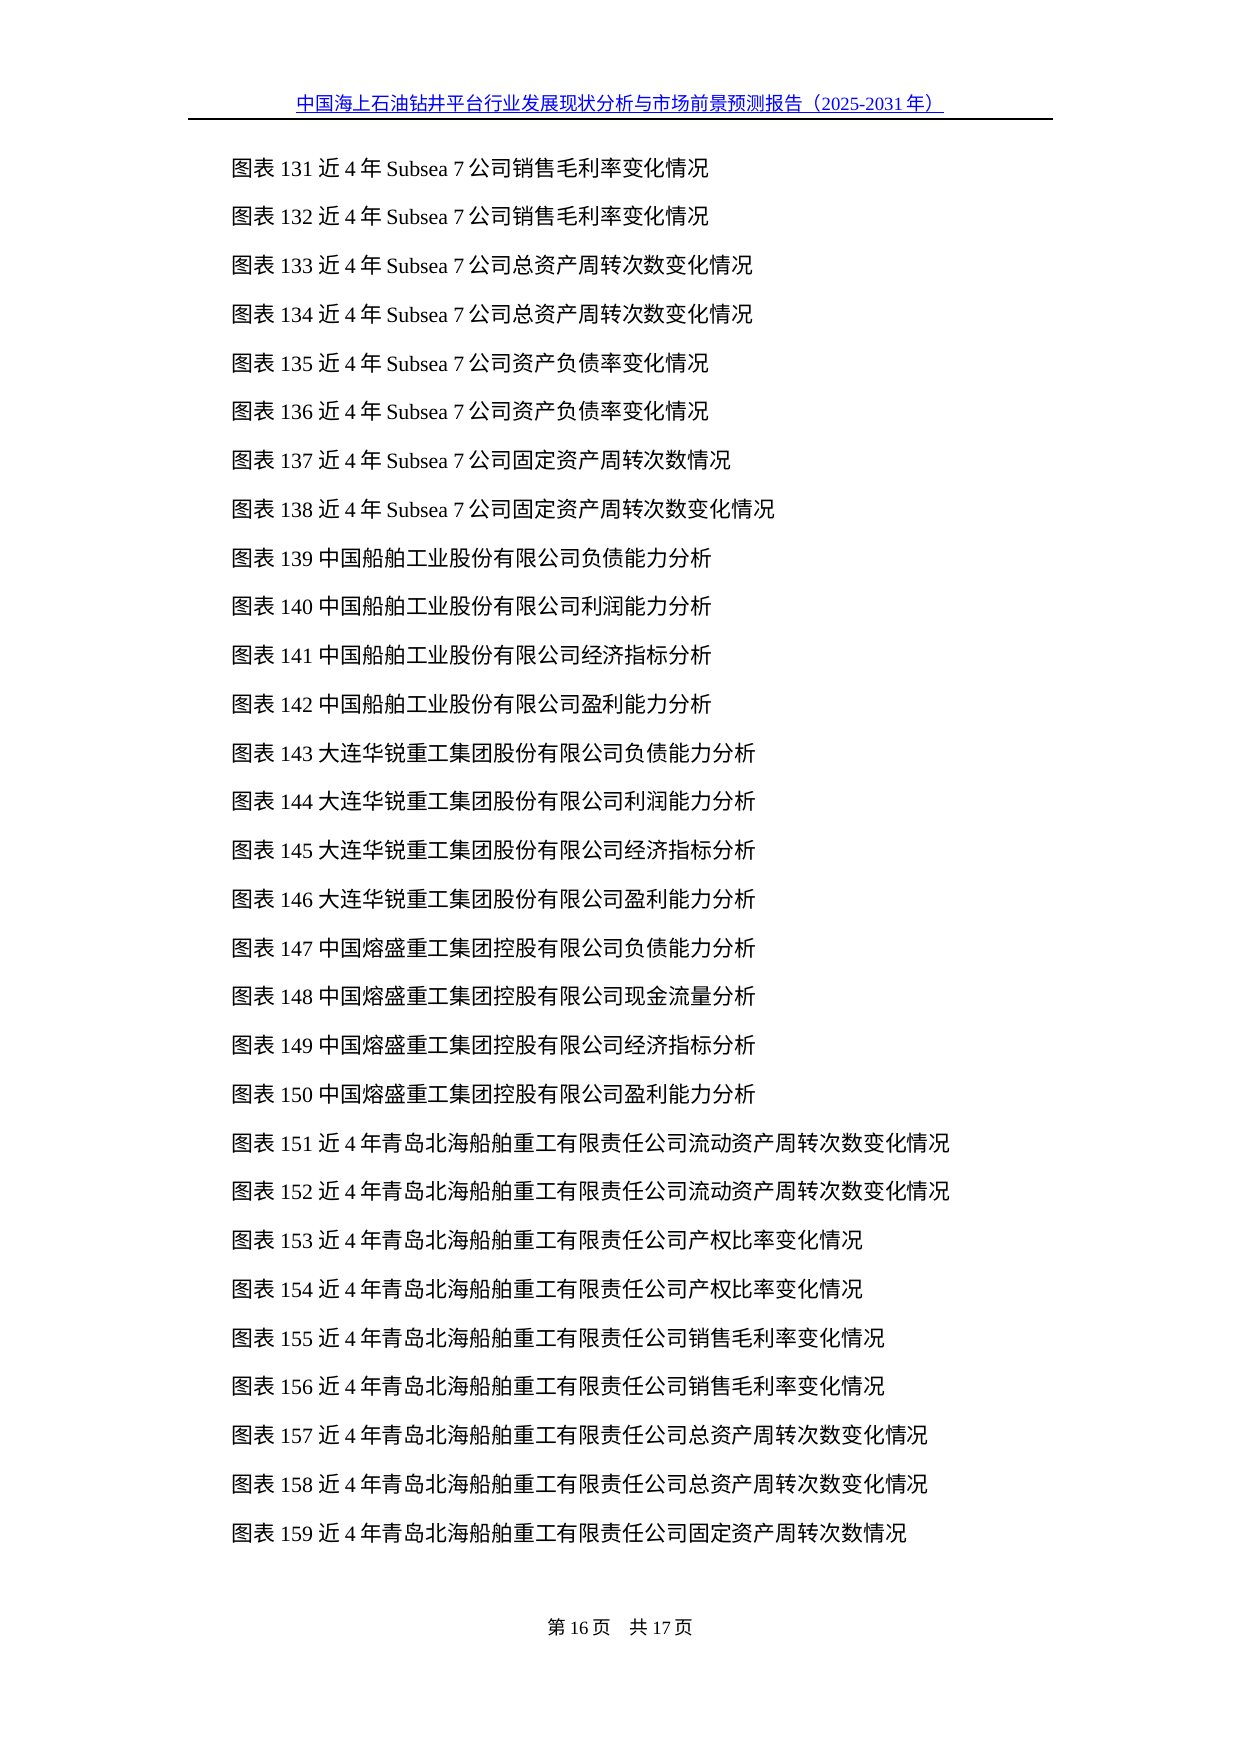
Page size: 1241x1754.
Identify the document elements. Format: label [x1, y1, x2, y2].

text [187, 150, 1053, 1548]
